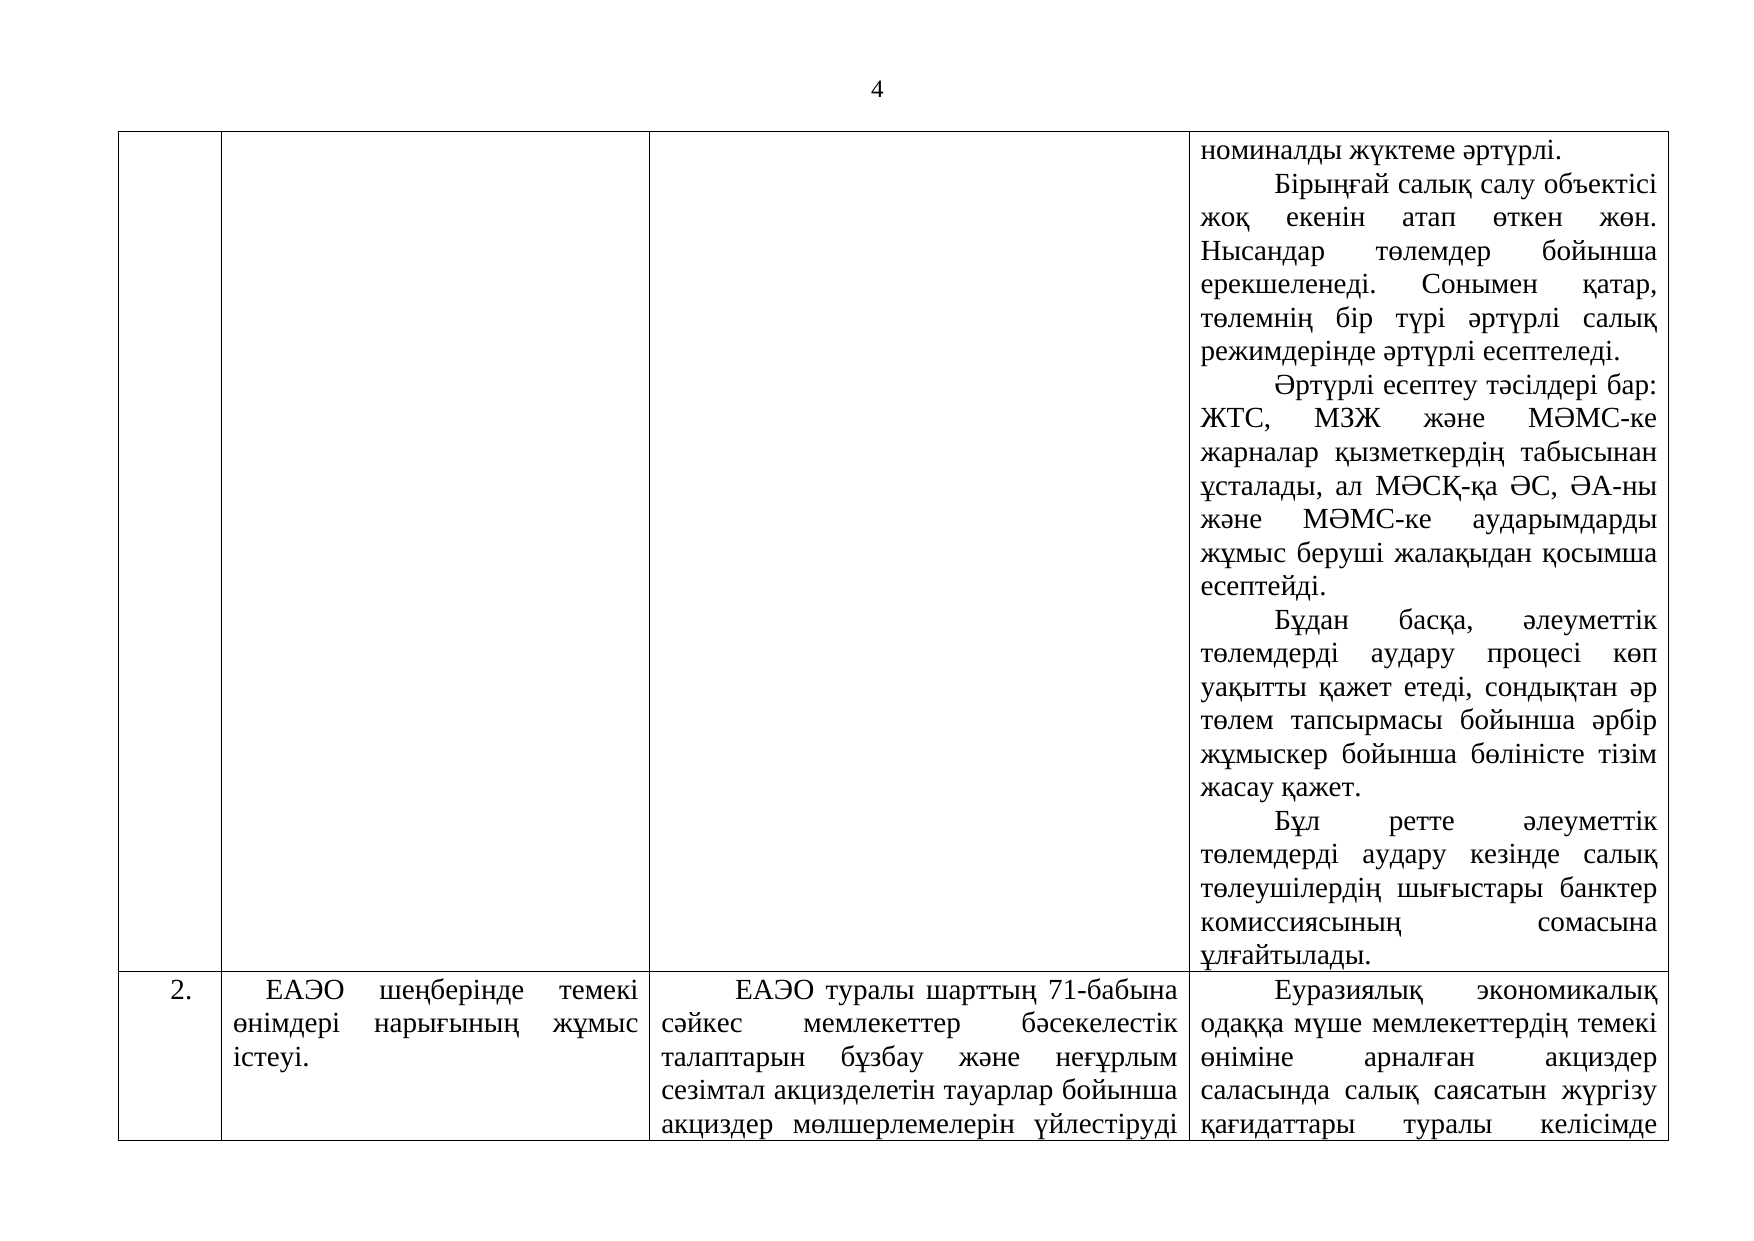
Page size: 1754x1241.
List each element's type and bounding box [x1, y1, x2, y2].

table_cell [650, 972, 1189, 1139]
table_cell [222, 132, 649, 971]
table_cell [1190, 972, 1668, 1139]
table_cell [222, 972, 649, 1139]
table_cell [1190, 132, 1668, 971]
table_cell [650, 132, 1189, 971]
table_cell [119, 132, 221, 971]
table_cell [119, 972, 221, 1139]
